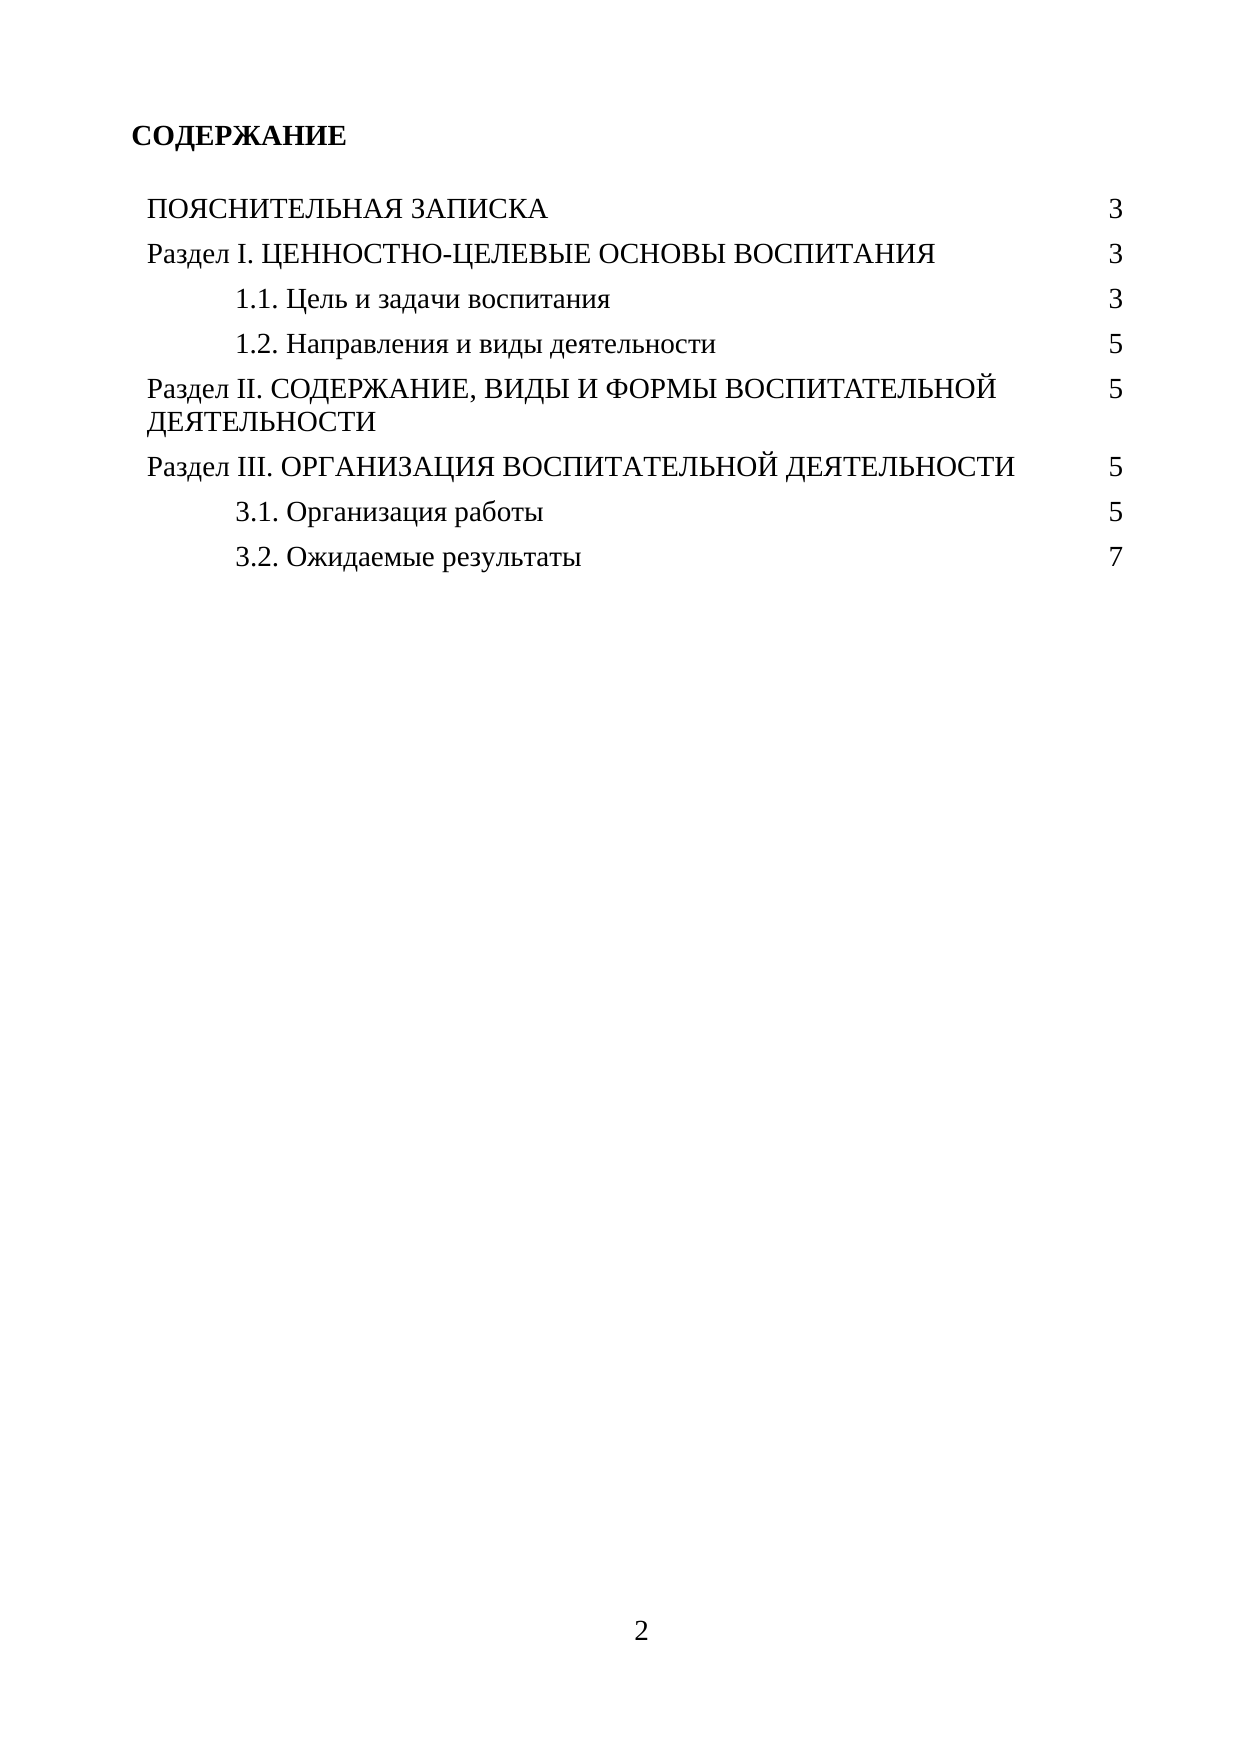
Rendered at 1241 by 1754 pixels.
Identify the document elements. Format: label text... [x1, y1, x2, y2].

table_header 3 [1071, 185, 1160, 230]
table_cell 7 [1071, 534, 1160, 579]
table_cell 5 [1071, 320, 1160, 365]
table_cell 3 [1071, 230, 1160, 275]
table_cell Раздел II. СОДЕРЖАНИЕ, ВИДЫ И ФОРМЫ ВОСПИТАТЕЛЬНОЙ ДЕЯТЕЛЬНОСТИ [142, 365, 1071, 444]
table_cell Раздел III. ОРГАНИЗАЦИЯ ВОСПИТАТЕЛЬНОЙ ДЕЯТЕЛЬНОСТИ [142, 444, 1071, 489]
table_cell 1.1. Цель и задачи воспитания [142, 275, 1071, 320]
table_header ПОЯСНИТЕЛЬНАЯ ЗАПИСКА [142, 185, 1071, 230]
table_cell 3.1. Организация работы [142, 489, 1071, 534]
table_cell 5 [1071, 489, 1160, 534]
table_cell Раздел I. ЦЕННОСТНО-ЦЕЛЕВЫЕ ОСНОВЫ ВОСПИТАНИЯ [142, 230, 1071, 275]
text СОДЕРЖАНИЕ [131, 118, 1152, 152]
table_cell 1.2. Направления и виды деятельности [142, 320, 1071, 365]
table_cell 3 [1071, 275, 1160, 320]
table_cell 3.2. Ожидаемые результаты [142, 534, 1071, 579]
table_cell 5 [1071, 444, 1160, 489]
table_cell 5 [1071, 365, 1160, 444]
